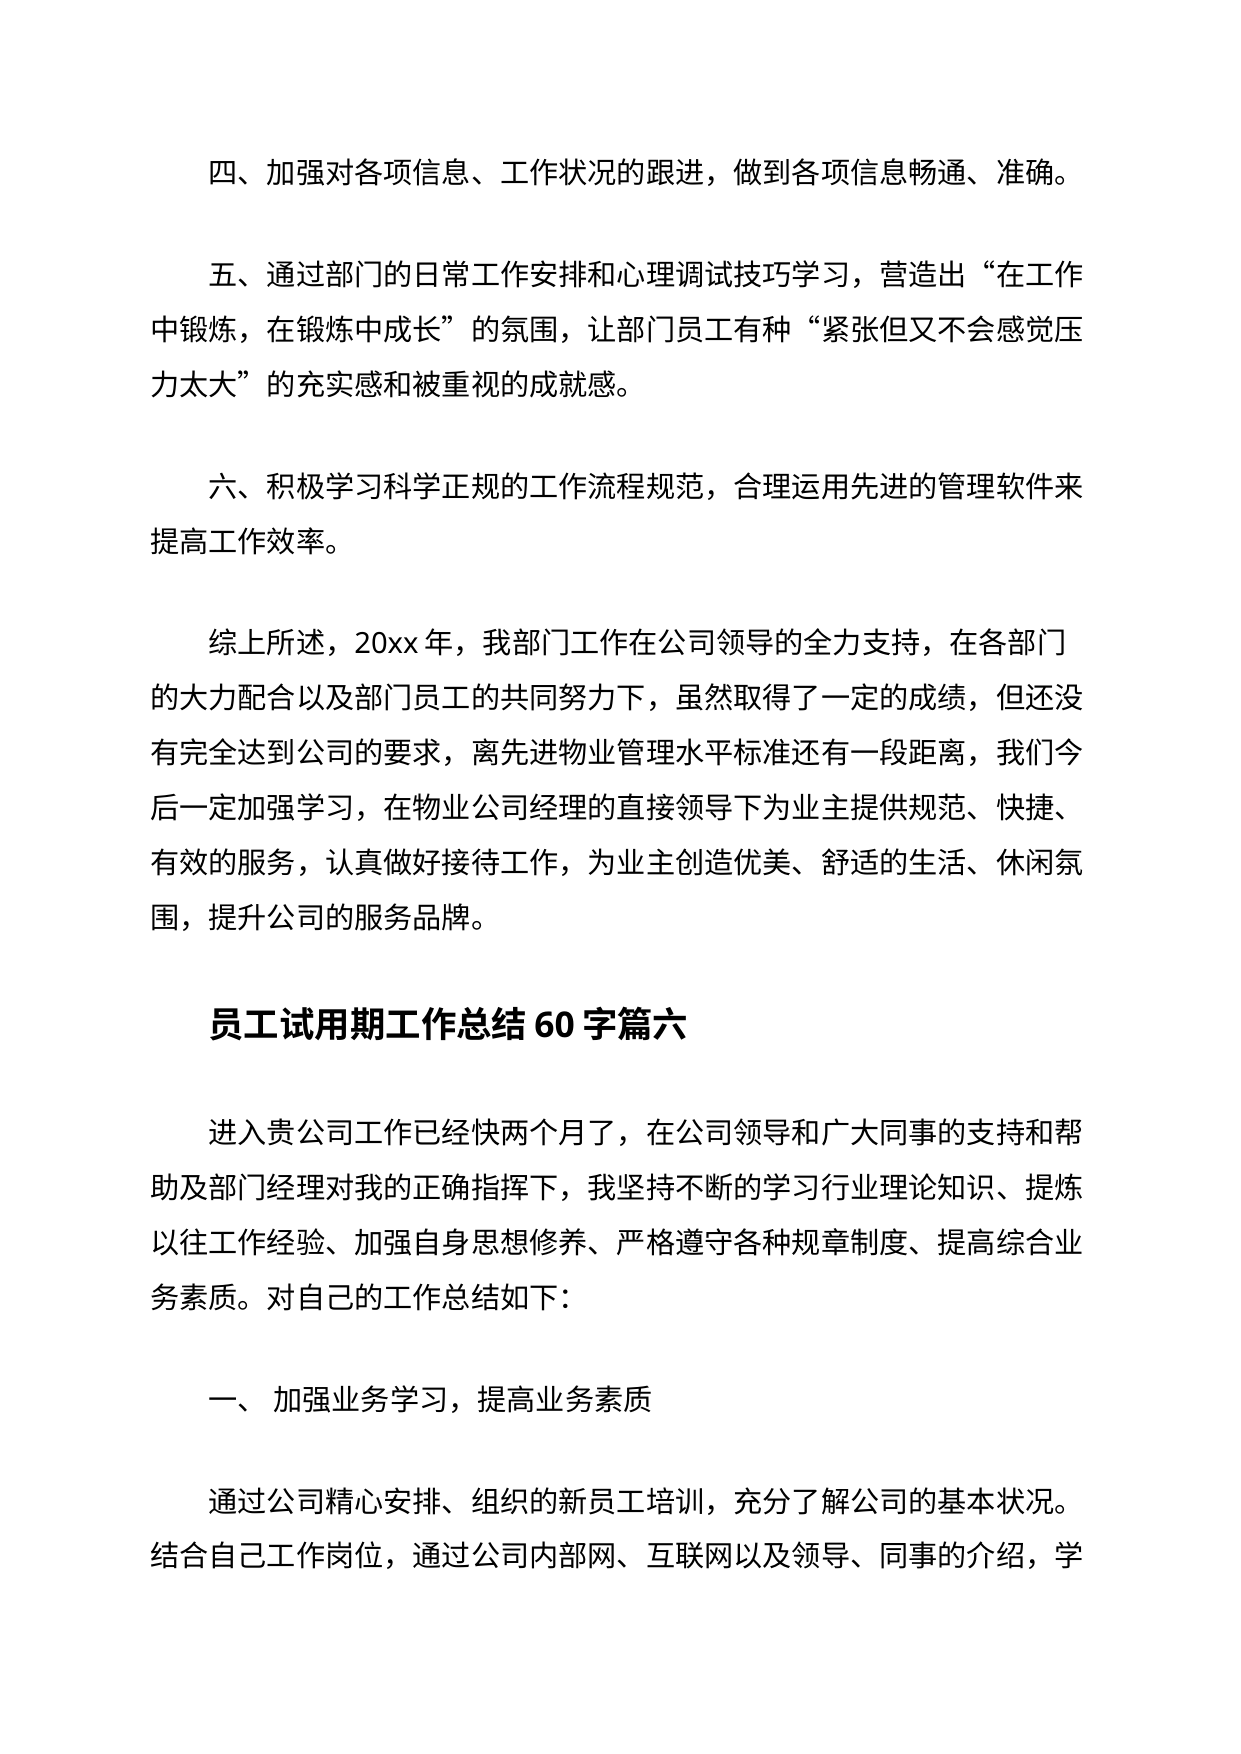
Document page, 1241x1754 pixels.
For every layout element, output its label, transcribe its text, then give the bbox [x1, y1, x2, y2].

text 一、 加强业务学习，提高业务素质 [150, 1376, 1090, 1419]
text 进入贵公司工作已经快两个月了，在公司领导和广大同事的支持和帮助及部门经理对我的正确指挥下，我坚持不断的学习行业理论知识、提炼以往工作经验、加强自身思想修养、严格遵守各种规章制度、提高综合业务素质。对自己的工作总结如下： [150, 1110, 1090, 1317]
text 四、加强对各项信息、工作状况的跟进，做到各项信息畅通、准确。 [150, 150, 1090, 192]
text 员工试用期工作总结60字篇六 [150, 996, 1090, 1048]
text 六、积极学习科学正规的工作流程规范，合理运用先进的管理软件来提高工作效率。 [150, 463, 1090, 561]
text 五、通过部门的日常工作安排和心理调试技巧学习，营造出“在工作中锻炼，在锻炼中成长”的氛围，让部门员工有种“紧张但又不会感觉压力太大”的充实感和被重视的成就感。 [150, 252, 1090, 404]
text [150, 1478, 1090, 1575]
text 综上所述，20xx年，我部门工作在公司领导的全力支持，在各部门的大力配合以及部门员工的共同努力下，虽然取得了一定的成绩，但还没有完全达到公司的要求，离先进物业管理水平标准还有一段距离，我们今后一定加强学习，在物业公司经理的直接领导下为业主提供规范、快捷、有效的服务，认真做好接待工作，为业主创造优美、舒适的生活、休闲氛围，提升公司的服务品牌。 [150, 620, 1090, 937]
